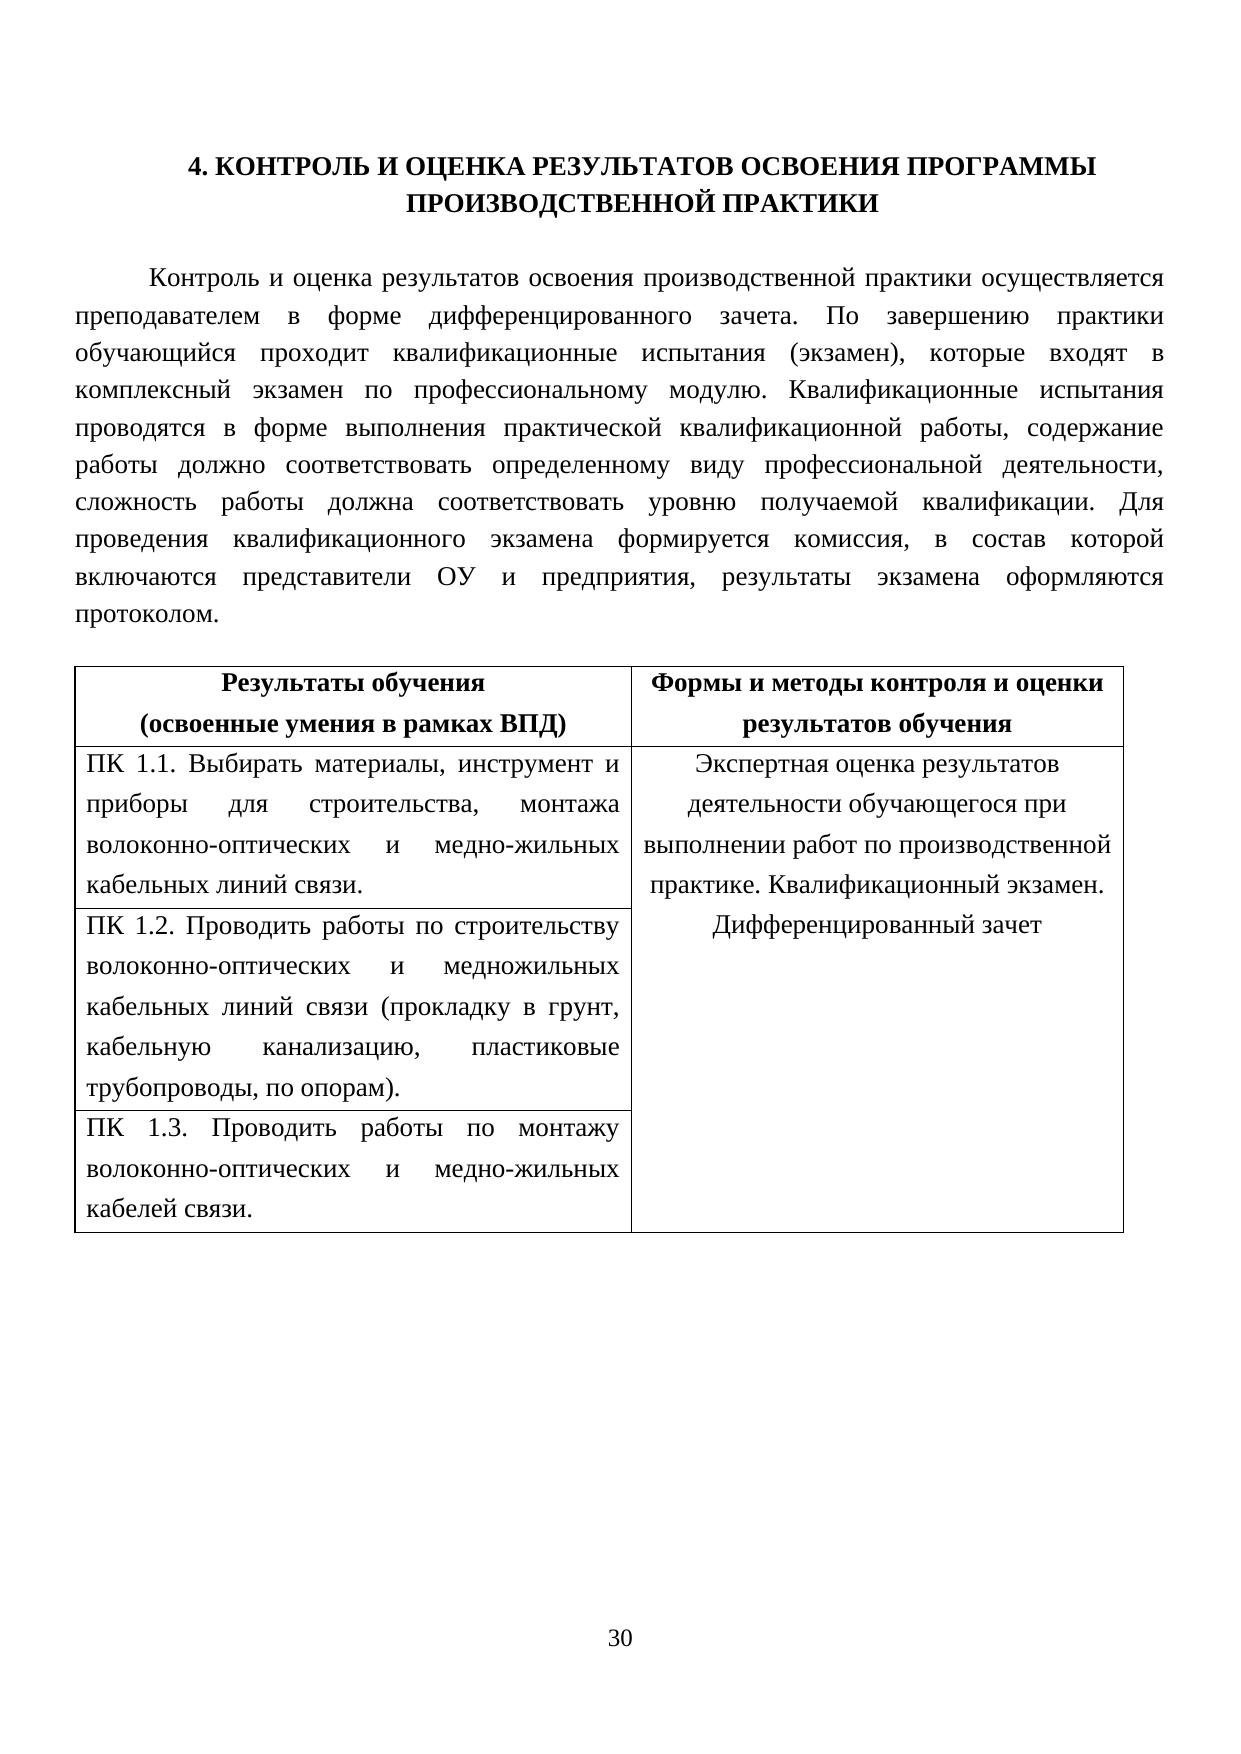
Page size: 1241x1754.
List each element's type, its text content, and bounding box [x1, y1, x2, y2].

table_cell Экспертная оценка результатов деятельности обучающегося при выполнении работ по производственной практике. Квалификационный экзамен. Дифференцированный зачет [632, 747, 1123, 1232]
table_cell ПК 1.1. Выбирать материалы, инструмент и приборы для строительства, монтажа волоконно-оптических и медно-жильных кабельных линий связи. [76, 747, 631, 908]
table_cell ПК 1.2. Проводить работы по строительству волоконно-оптических и медножильных кабельных линий связи (прокладку в грунт, кабельную канализацию, пластиковые трубопроводы, по опорам). [76, 909, 631, 1110]
text Контроль и оценка результатов освоения производственной практики осуществляется преподавателем в форме дифференцированного зачета. По завершению практики обучающийся проходит квалификационные испытания (экзамен), которые входят в комплексный экзамен по профессиональному модулю. Квалификационные испытания проводятся в форме выполнения практической квалификационной работы, содержание работы должно соответствовать определенному виду профессиональной деятельности, сложность работы должна соответствовать уровню получаемой квалификации. Для проведения квалификационного экзамена формируется комиссия, в состав которой включаются представители ОУ и предприятия, результаты экзамена оформляются протоколом. [75, 261, 1165, 628]
text 4. КОНТРОЛЬ И ОЦЕНКА РЕЗУЛЬТАТОВ ОСВОЕНИЯ ПРОГРАММЫ ПРОИЗВОДСТВЕННОЙ ПРАКТИКИ [119, 149, 1165, 218]
table_cell ПК 1.3. Проводить работы по монтажу волоконно-оптических и медно-жильных кабелей связи. [76, 1111, 631, 1232]
table_header Формы и методы контроля и оценки результатов обучения [632, 667, 1123, 746]
table_header Результаты обучения (освоенные умения в рамках ВПД) [76, 667, 631, 746]
